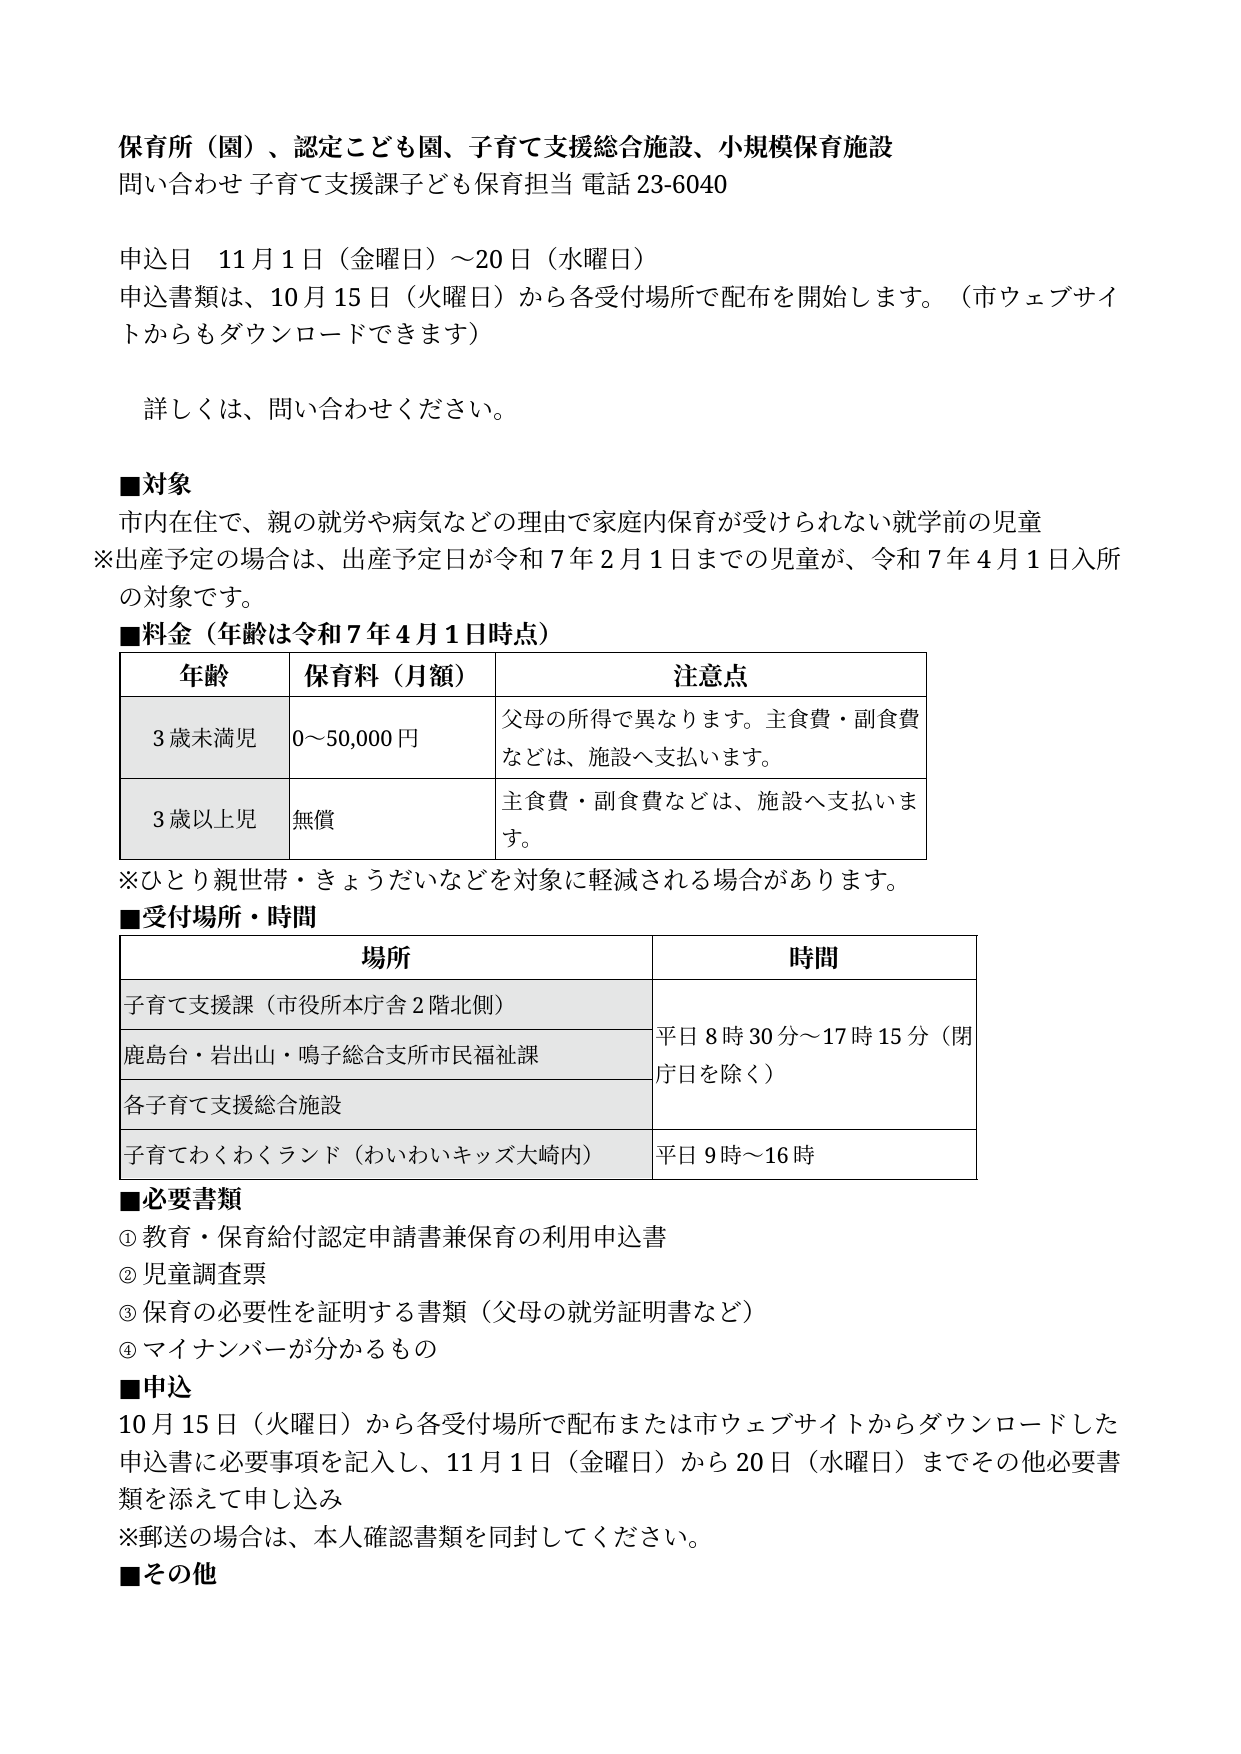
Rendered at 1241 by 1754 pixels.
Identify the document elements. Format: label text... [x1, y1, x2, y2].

text 詳しくは、問い合わせください。 [118, 389, 1122, 427]
table_cell 0～50,000円 [290, 697, 495, 778]
text ■受付場所・時間 [118, 897, 1122, 935]
text ■料金（年齢は令和7年4月1日時点） [118, 614, 1122, 652]
text 申込日 11月1日（金曜日）～20日（水曜日） [118, 239, 1122, 277]
text 問い合わせ 子育て支援課子ども保育担当 電話23-6040 [118, 164, 1122, 202]
text ③保育の必要性を証明する書類（父母の就労証明書など） [118, 1292, 1122, 1329]
text ■必要書類 [118, 1179, 1122, 1217]
table_header 場所 [121, 936, 652, 979]
table_cell 子育てわくわくランド（わいわいキッズ大崎内） [121, 1130, 652, 1178]
text ※郵送の場合は、本人確認書類を同封してください。 [118, 1517, 1122, 1554]
text 市内在住で、親の就労や病気などの理由で家庭内保育が受けられない就学前の児童 [118, 502, 1122, 539]
text ■申込 [118, 1367, 1122, 1404]
text ※出産予定の場合は、出産予定日が令和7年2月1日までの児童が、令和7年4月1日入所の対象です。 [93, 539, 1122, 614]
table_cell 3歳以上児 [121, 779, 289, 859]
text ※ひとり親世帯・きょうだいなどを対象に軽減される場合があります。 [118, 860, 1122, 897]
table_cell 主食費・副食費などは、施設へ支払います。 [496, 779, 926, 859]
table_cell 平日 9時～16時 [653, 1130, 976, 1178]
text ①教育・保育給付認定申請書兼保育の利用申込書 [118, 1217, 1122, 1254]
text ■その他 [118, 1554, 1122, 1592]
text ②児童調査票 [118, 1254, 1122, 1292]
text ④マイナンバーが分かるもの [118, 1329, 1122, 1367]
table_cell 鹿島台・岩出山・鳴子総合支所市民福祉課 [121, 1030, 652, 1079]
table_cell 3歳未満児 [121, 697, 289, 778]
table_cell 父母の所得で異なります。主食費・副食費などは、施設へ支払います。 [496, 697, 926, 778]
table_header 年齢 [121, 653, 289, 696]
table_header 保育料（月額） [290, 653, 495, 696]
table_header 時間 [653, 936, 976, 979]
text 申込書類は、10月15日（火曜日）から各受付場所で配布を開始します。（市ウェブサイトからもダウンロードできます） [118, 277, 1122, 352]
text 保育所（園）、認定こども園、子育て支援総合施設、小規模保育施設 [118, 127, 1122, 164]
text ■対象 [118, 464, 1122, 502]
table_header 注意点 [496, 653, 926, 696]
table_cell 無償 [290, 779, 495, 859]
table_cell 平日 8時30分～17時15分（閉庁日を除く） [653, 980, 976, 1129]
table_cell 子育て支援課（市役所本庁舎2階北側） [121, 980, 652, 1029]
table_cell 各子育て支援総合施設 [121, 1080, 652, 1129]
text 10月15日（火曜日）から各受付場所で配布または市ウェブサイトからダウンロードした申込書に必要事項を記入し、11月1日（金曜日）から20日（水曜日）までその他必要書類を添えて申し込み [118, 1404, 1122, 1517]
